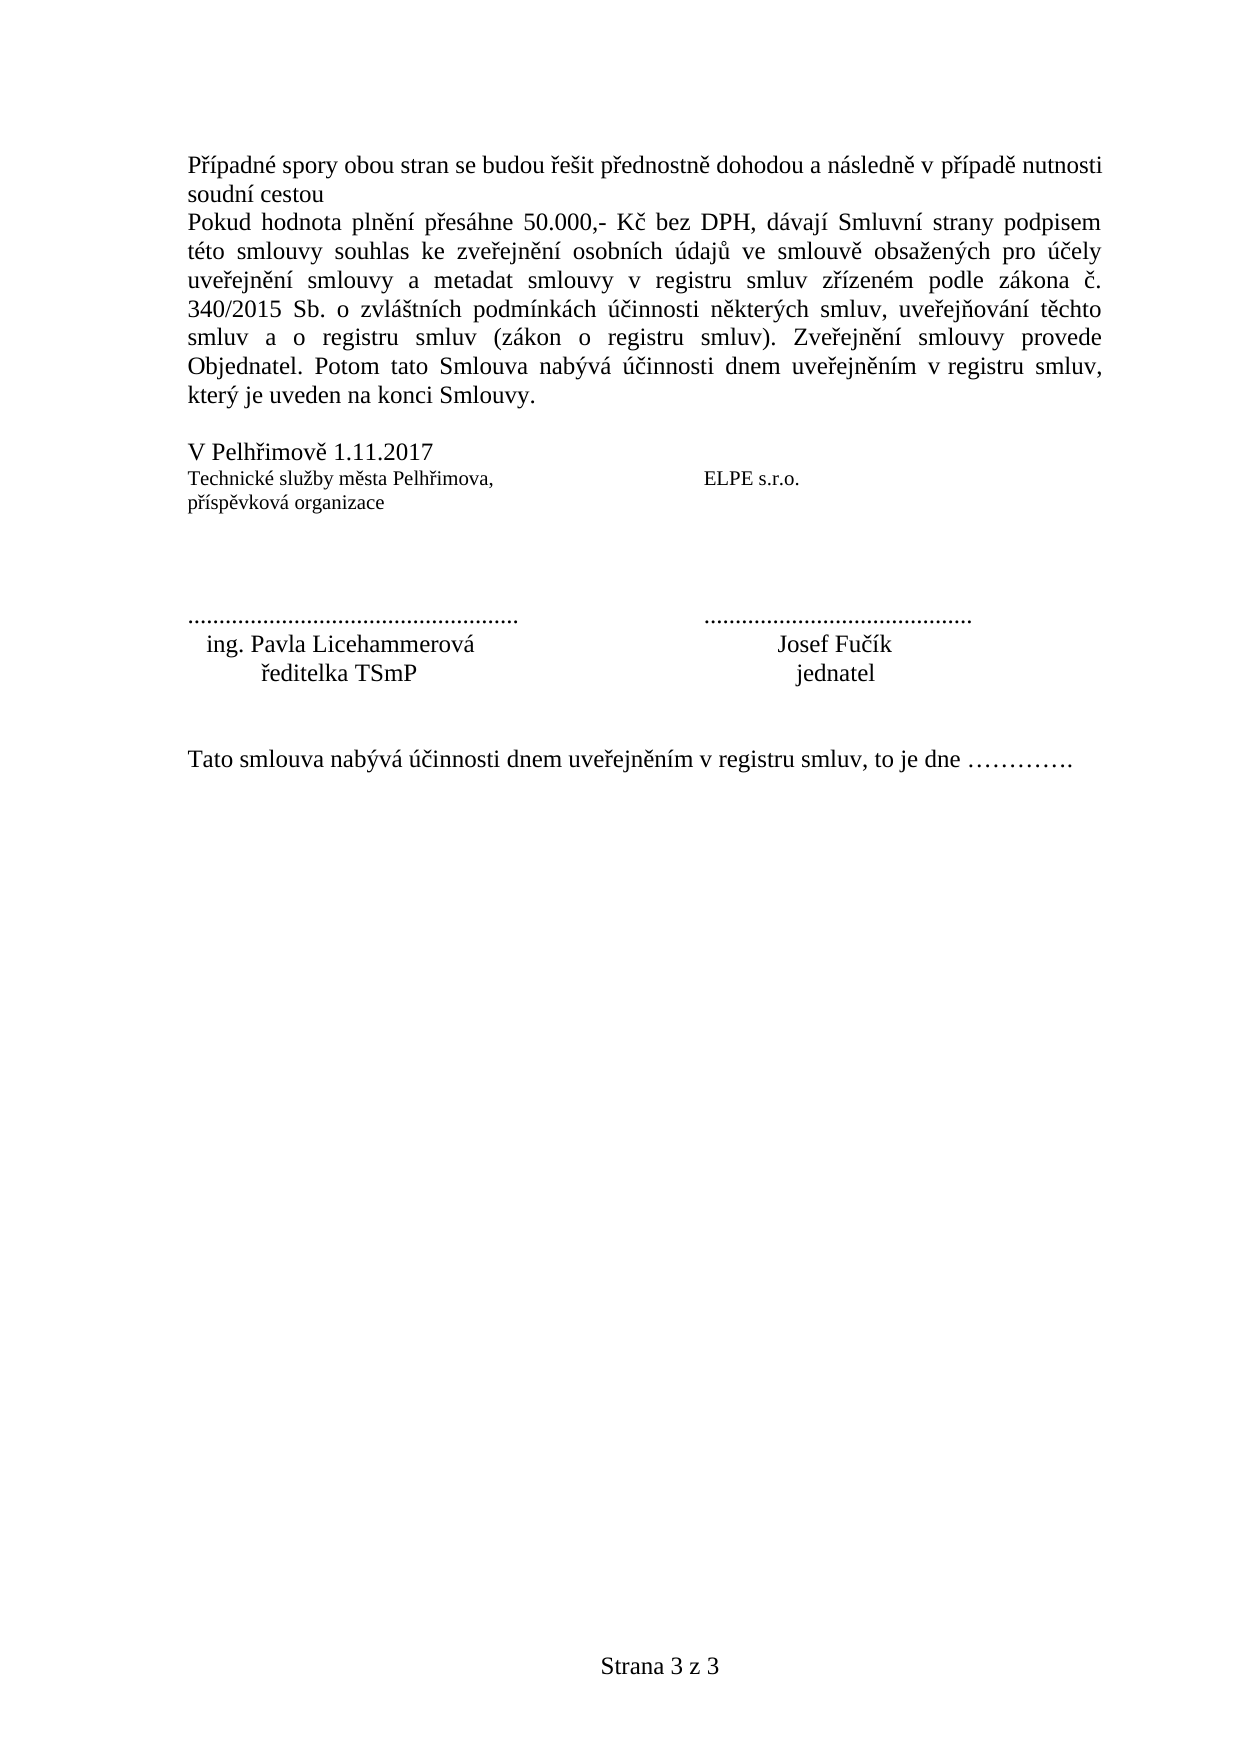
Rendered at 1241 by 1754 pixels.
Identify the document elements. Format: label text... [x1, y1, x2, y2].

text V Pelhřimově 1.11.2017 [187, 437, 1099, 466]
text příspěvková organizace [187, 490, 1099, 514]
text Pokud hodnota plnění přesáhne 50.000,- Kč bez DPH, dávají Smluvní strany podpisem této smlouvy souhlas ke zveřejnění osobních údajů ve smlouvě obsažených pro účely uveřejnění smlouvy a metadat smlouvy v registru smluv zřízeném podle zákona č. 340/2015 Sb. o zvláštních podmínkách účinnosti některých smluv, uveřejňování těchto smluv a o registru smluv (zákon o registru smluv). Zveřejnění smlouvy provede Objednatel. Potom tato Smlouva nabývá účinnosti dnem uveřejněním v registru smluv, který je uveden na konci Smlouvy. [187, 207, 1103, 409]
text ředitelka TSmP jednatel [187, 658, 1099, 687]
text ..................................................... ........................................... [187, 601, 1099, 629]
text Tato smlouva nabývá účinnosti dnem uveřejněním v registru smluv, to je dne …………. [187, 744, 1103, 773]
text Technické služby města Pelhřimova, ELPE s.r.o. [187, 466, 1099, 490]
text Případné spory obou stran se budou řešit přednostně dohodou a následně v případě nutnosti soudní cestou [187, 150, 1103, 207]
text ing. Pavla Licehammerová Josef Fučík [187, 629, 1099, 658]
